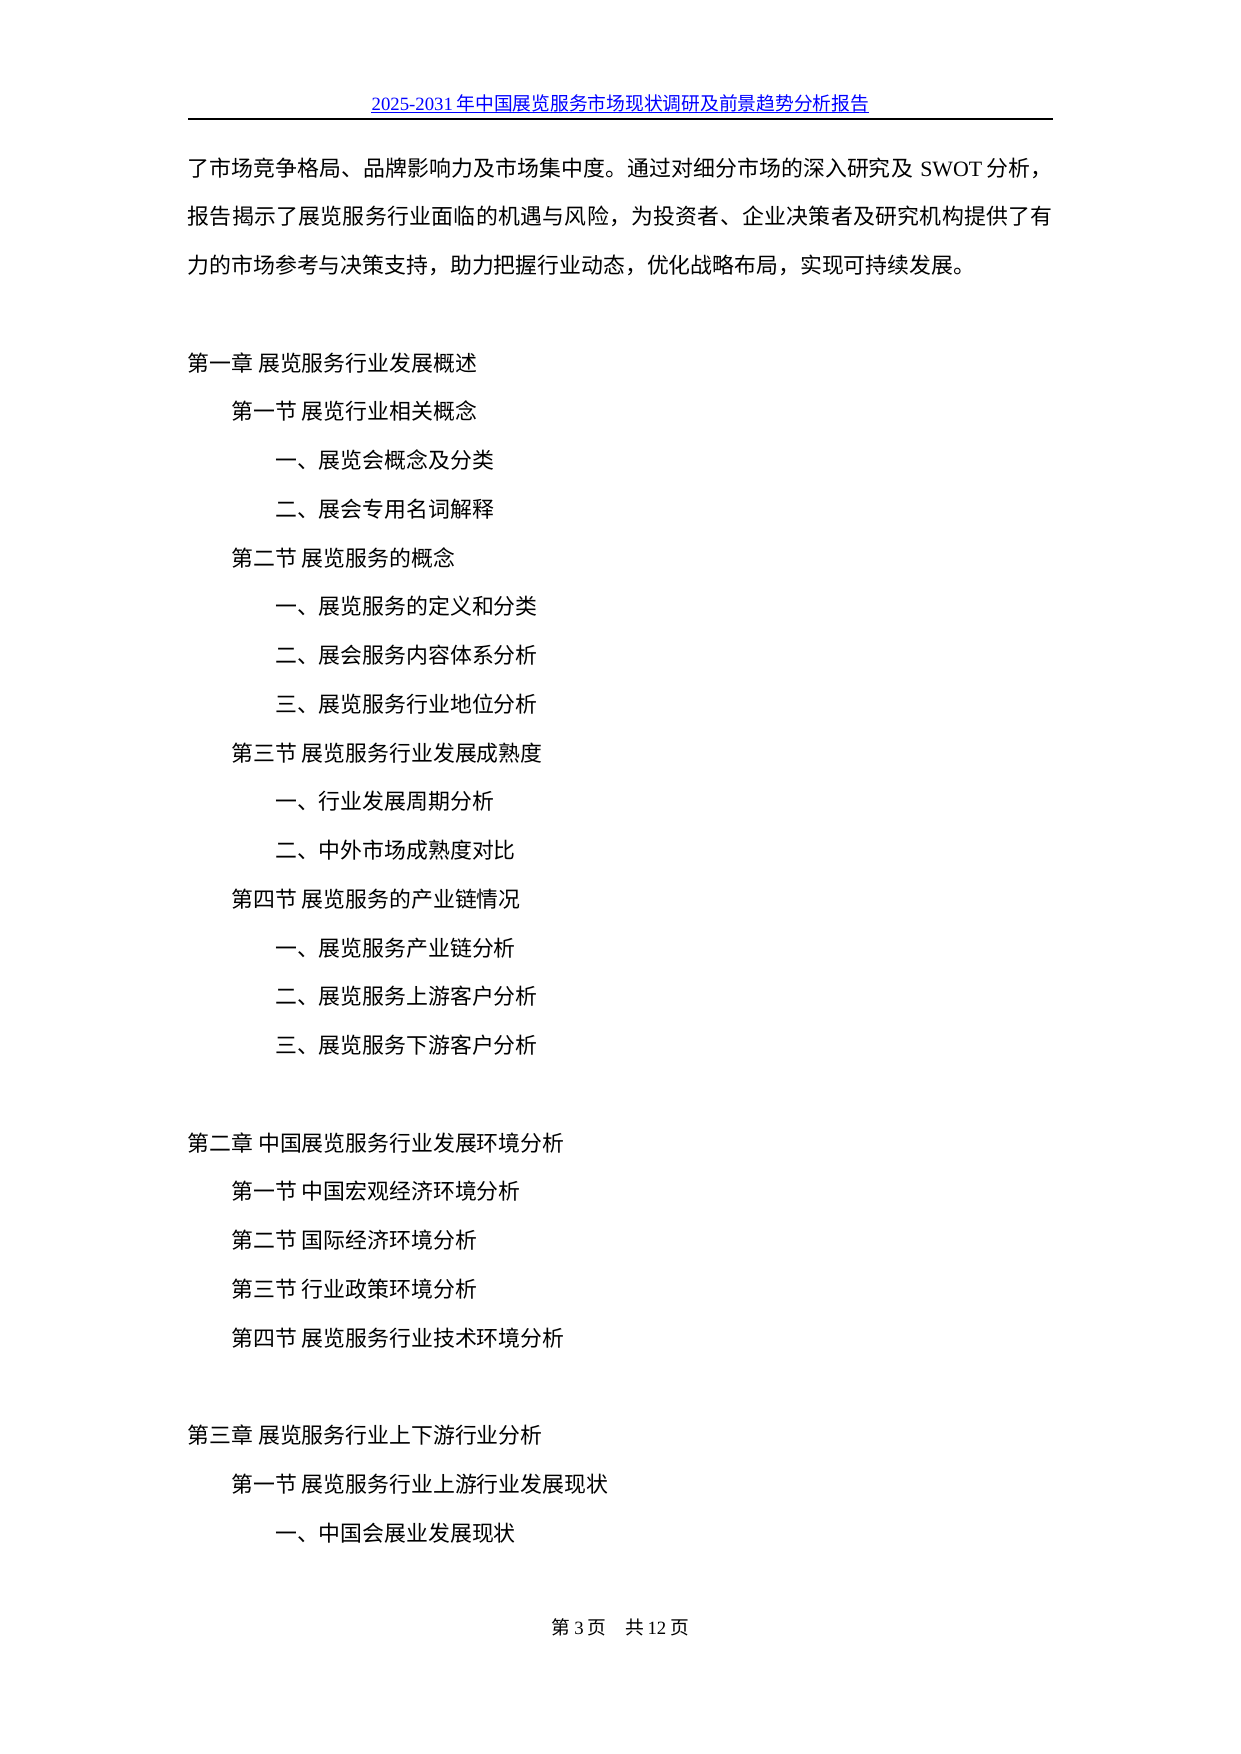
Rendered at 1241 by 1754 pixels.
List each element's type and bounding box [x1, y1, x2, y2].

text [187, 150, 1053, 1548]
